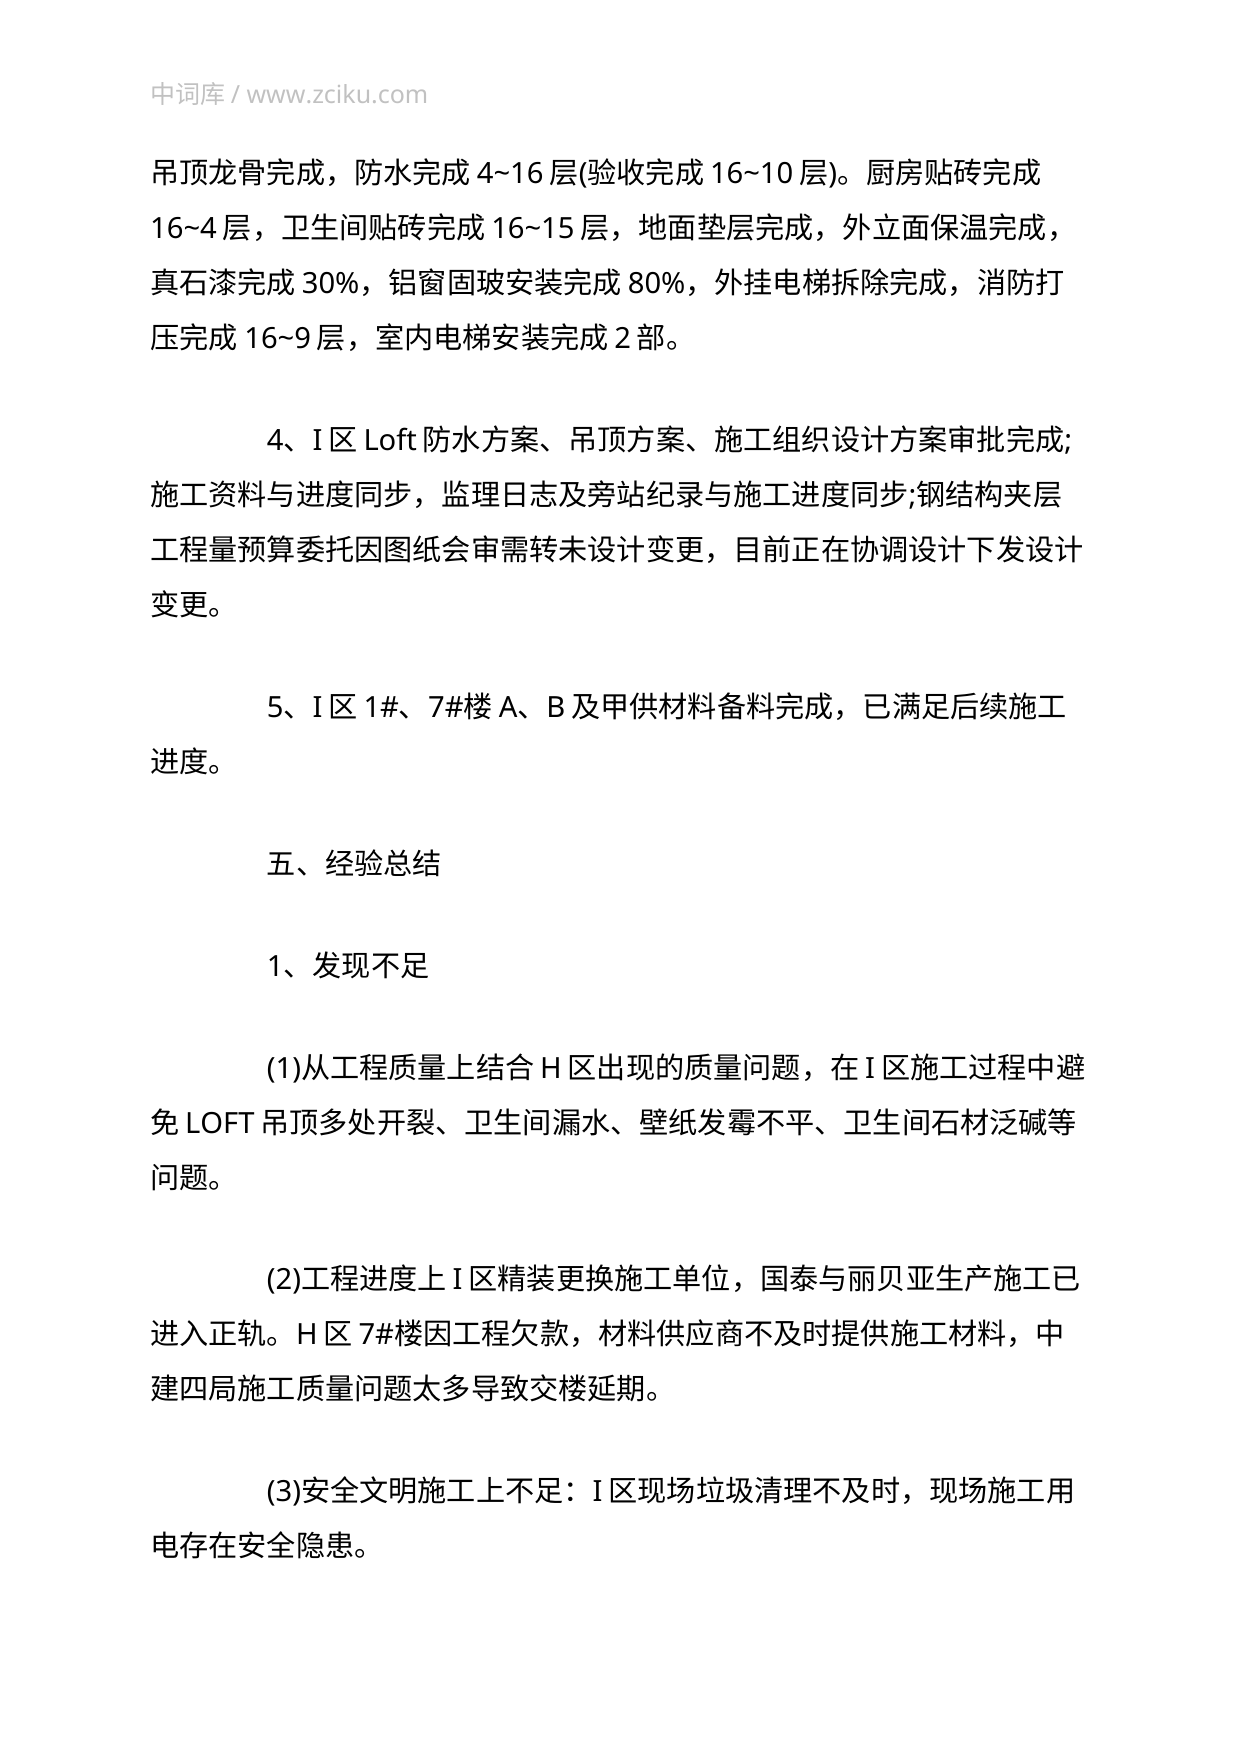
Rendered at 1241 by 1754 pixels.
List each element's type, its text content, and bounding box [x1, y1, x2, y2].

text 5、I区1#、7#楼A、B及甲供材料备料完成，已满足后续施工进度。 [150, 684, 1090, 781]
text 五、经验总结 [150, 840, 1090, 883]
text (1)从工程质量上结合H区出现的质量问题，在I区施工过程中避免LOFT吊顶多处开裂、卫生间漏水、壁纸发霉不平、卫生间石材泛碱等问题。 [150, 1044, 1090, 1196]
text (2)工程进度上I区精装更换施工单位，国泰与丽贝亚生产施工已进入正轨。H区7#楼因工程欠款，材料供应商不及时提供施工材料，中建四局施工质量问题太多导致交楼延期。 [150, 1256, 1090, 1408]
text 4、I区Loft防水方案、吊顶方案、施工组织设计方案审批完成;施工资料与进度同步，监理日志及旁站纪录与施工进度同步;钢结构夹层工程量预算委托因图纸会审需转未设计变更，目前正在协调设计下发设计变更。 [150, 417, 1090, 624]
text 1、发现不足 [150, 942, 1090, 984]
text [150, 150, 1090, 357]
text (3)安全文明施工上不足：I区现场垃圾清理不及时，现场施工用电存在安全隐患。 [150, 1468, 1090, 1565]
